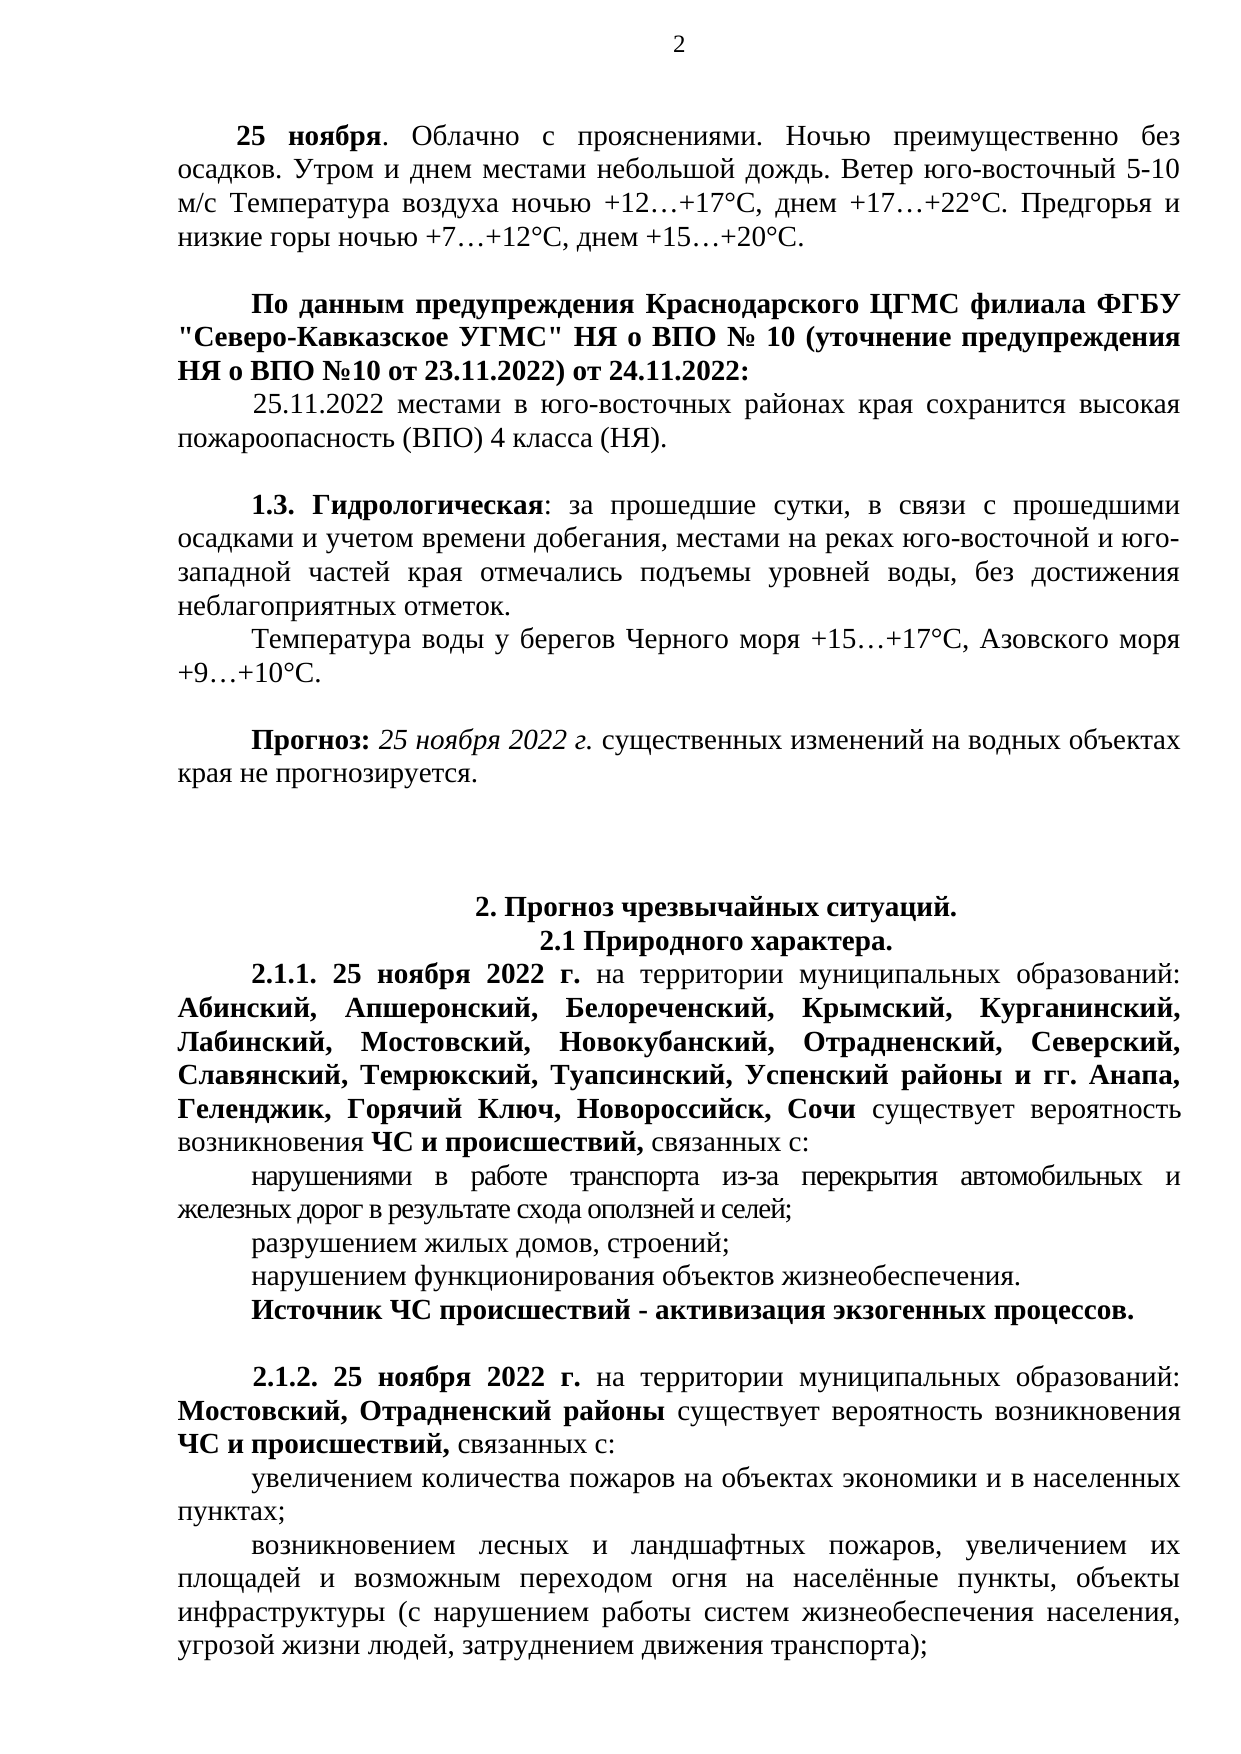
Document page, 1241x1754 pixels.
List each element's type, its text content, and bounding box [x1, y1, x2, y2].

text разрушением жилых домов, строений; [177, 1225, 1181, 1258]
text 25.11.2022 местами в юго-восточных районах края сохранится высокая пожароопасность (ВПО) 4 класса (НЯ). [177, 386, 1181, 453]
text Источник ЧС происшествий - активизация экзогенных процессов. [177, 1292, 1181, 1326]
text возникновением лесных и ландшафтных пожаров, увеличением их площадей и возможным переходом огня на населённые пункты, объекты инфраструктуры (с нарушением работы систем жизнеобеспечения населения, угрозой жизни людей, затруднением движения транспорта); [177, 1527, 1181, 1661]
text 2.1.2. 25 ноября 2022 г. на территории муниципальных образований: Мостовский, Отрадненский районы существует вероятность возникновения ЧС и происшествий, связанных с: [177, 1359, 1181, 1460]
list 25 ноября. Облачно с прояснениями. Ночью преимущественно без осадков. Утром и днем местами небольшой дождь. Ветер юго-восточный 5-10 м/с Температура воздуха ночью +12…+17°С, днем +17…+22°С. Предгорья и низкие горы ночью +7…+12°С, днем +15…+20°С. [177, 118, 1181, 252]
text увеличением количества пожаров на объектах экономики и в населенных пунктах; [177, 1460, 1181, 1527]
text нарушением функционирования объектов жизнеобеспечения. [177, 1258, 1181, 1292]
list 2.1 Природного характера. [177, 923, 1181, 957]
text 2.1.1. 25 ноября 2022 г. на территории муниципальных образований: Абинский, Апшеронский, Белореченский, Крымский, Курганинский, Лабинский, Мостовский, Новокубанский, Отрадненский, Северский, Славянский, Темрюкский, Туапсинский, Успенский районы и гг. Анапа, Геленджик, Горячий Ключ, Новороссийск, Сочи существует вероятность возникновения ЧС и происшествий, связанных с: [177, 957, 1181, 1158]
text Температура воды у берегов Черного моря +15…+17°С, Азовского моря +9…+10°С. [177, 621, 1181, 688]
list 1.3. Гидрологическая: за прошедшие сутки, в связи с прошедшими осадками и учетом времени добегания, местами на реках юго-восточной и юго-западной частей края отмечались подъемы уровней воды, без достижения неблагоприятных отметок. [177, 487, 1181, 621]
text 2. Прогноз чрезвычайных ситуаций. [177, 889, 1181, 923]
list По данным предупреждения Краснодарского ЦГМС филиала ФГБУ "Северо-Кавказское УГМС" НЯ о ВПО № 10 (уточнение предупреждения НЯ о ВПО №10 от 23.11.2022) от 24.11.2022: [177, 286, 1181, 386]
text нарушениями в работе транспорта из-за перекрытия автомобильных и железных дорог в результате схода оползней и селей; [177, 1158, 1181, 1225]
text Прогноз: 25 ноября 2022 г. существенных изменений на водных объектах края не прогнозируется. [177, 722, 1181, 789]
